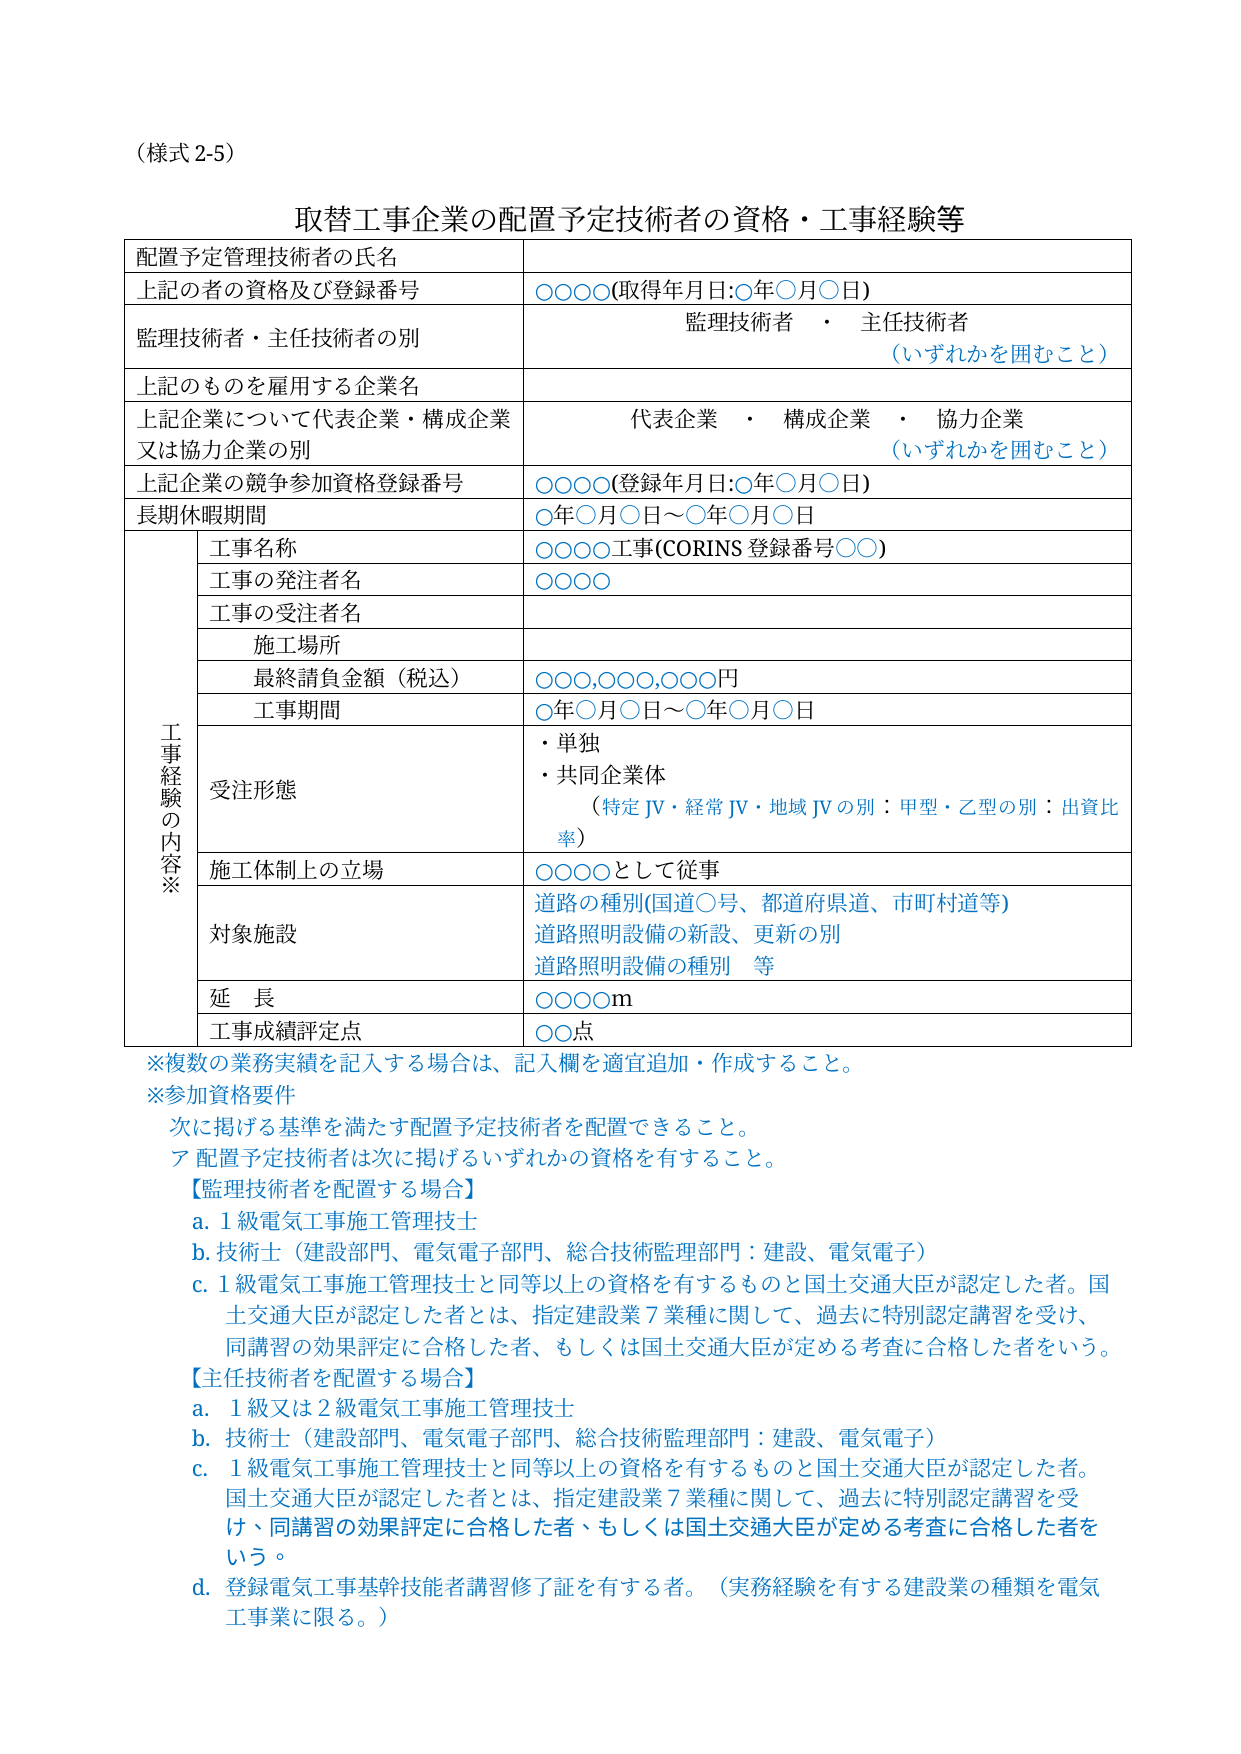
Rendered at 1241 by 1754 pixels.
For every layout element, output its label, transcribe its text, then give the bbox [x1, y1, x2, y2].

table_cell 延 長 [198, 981, 523, 1013]
table_cell 工事名称 [198, 531, 523, 563]
list 登録電気工事基幹技能者講習修了証を有する者。（実務経験を有する建設業の種類を電気工事業に限る。） [192, 1572, 1116, 1631]
list 技術士（建設部門、電気電子部門、総合技術監理部門：建設、電気電子） [192, 1423, 1116, 1453]
text b. 技術士（建設部門、電気電子部門、総合技術監理部門：建設、電気電子） [192, 1236, 1116, 1267]
table_header 配置予定管理技術者の氏名 [125, 240, 523, 272]
table_cell 監理技術者 ・ 主任技術者 （いずれかを囲むこと） [524, 305, 1131, 368]
text ※複数の業務実績を記入する場合は、記入欄を適宜追加・作成すること。 [147, 1047, 1116, 1078]
table_cell 上記の者の資格及び登録番号 [125, 273, 523, 304]
list １級電気工事施工管理技士と同等以上の資格を有するものと国土交通大臣が認定した者。国土交通大臣が認定した者とは、指定建設業７業種に関して、過去に特別認定講習を受け、同講習の効果評定に合格した者、もしくは国土交通大臣が定める考査に合格した者をいう。 [192, 1453, 1116, 1572]
text （様式2-5） [124, 136, 1116, 167]
table_cell 工事の発注者名 [198, 564, 523, 595]
table_cell ○○○○(登録年月日:○年○月○日) [524, 466, 1131, 497]
table_cell ○○○,○○○,○○○円 [524, 661, 1131, 693]
text c. １級電気工事施工管理技士と同等以上の資格を有するものと国土交通大臣が認定した者。国土交通大臣が認定した者とは、指定建設業７業種に関して、過去に特別認定講習を受け、同講習の効果評定に合格した者、もしくは国土交通大臣が定める考査に合格した者をいう。 [192, 1267, 1116, 1362]
table_cell 道路の種別(国道○号、都道府県道、市町村道等) 道路照明設備の新設、更新の別 道路照明設備の種別 等 [524, 886, 1131, 980]
table_cell 上記のものを雇用する企業名 [125, 369, 523, 401]
text 次に掲げる基準を満たす配置予定技術者を配置できること。 [147, 1110, 1116, 1141]
table_cell [524, 596, 1131, 628]
table_cell 監理技術者・主任技術者の別 [125, 305, 523, 368]
table_cell 工事の受注者名 [198, 596, 523, 628]
table_cell 上記企業の競争参加資格登録番号 [125, 466, 523, 497]
text 【主任技術者を配置する場合】 [158, 1362, 1116, 1393]
table_header [524, 240, 1131, 272]
table_cell 対象施設 [198, 886, 523, 980]
text ※参加資格要件 [147, 1078, 1116, 1110]
table_cell [524, 369, 1131, 401]
text a. １級電気工事施工管理技士 [192, 1204, 1116, 1236]
list １級又は２級電気工事施工管理技士 [192, 1393, 1116, 1423]
table_cell ○年○月○日～○年○月○日 [524, 499, 1131, 530]
table_cell 上記企業について代表企業・構成企業又は協力企業の別 [125, 402, 523, 465]
table_cell 工事経験の内容※ [125, 531, 197, 1046]
table_cell 長期休暇期間 [125, 499, 523, 530]
subtitle 取替工事企業の配置予定技術者の資格・工事経験等 [143, 197, 1116, 239]
table_cell 施工体制上の立場 [198, 853, 523, 885]
table_cell ○○○○ｍ [524, 981, 1131, 1013]
table_cell ○○○○(取得年月日:○年○月○日) [524, 273, 1131, 304]
table_cell 工事期間 [198, 694, 523, 725]
text ア 配置予定技術者は次に掲げるいずれかの資格を有すること。 [169, 1141, 1116, 1173]
table_cell ・単独 ・共同企業体 （特定JV・経常JV・地域JVの別：甲型・乙型の別：出資比率） [524, 726, 1131, 852]
table_cell ○○○○ [524, 564, 1131, 595]
table_cell ○○○○工事(CORINS登録番号○○) [524, 531, 1131, 563]
table_cell 施工場所 [198, 629, 523, 660]
table_cell 工事成績評定点 [198, 1014, 523, 1046]
table_cell 最終請負金額（税込） [198, 661, 523, 693]
table_cell [524, 629, 1131, 660]
table_cell ○年○月○日～○年○月○日 [524, 694, 1131, 725]
table_cell ○○点 [524, 1014, 1131, 1046]
text 【監理技術者を配置する場合】 [158, 1173, 1116, 1204]
table_cell 受注形態 [198, 726, 523, 852]
table_cell ○○○○として従事 [524, 853, 1131, 885]
table_cell 代表企業 ・ 構成企業 ・ 協力企業 （いずれかを囲むこと） [524, 402, 1131, 465]
